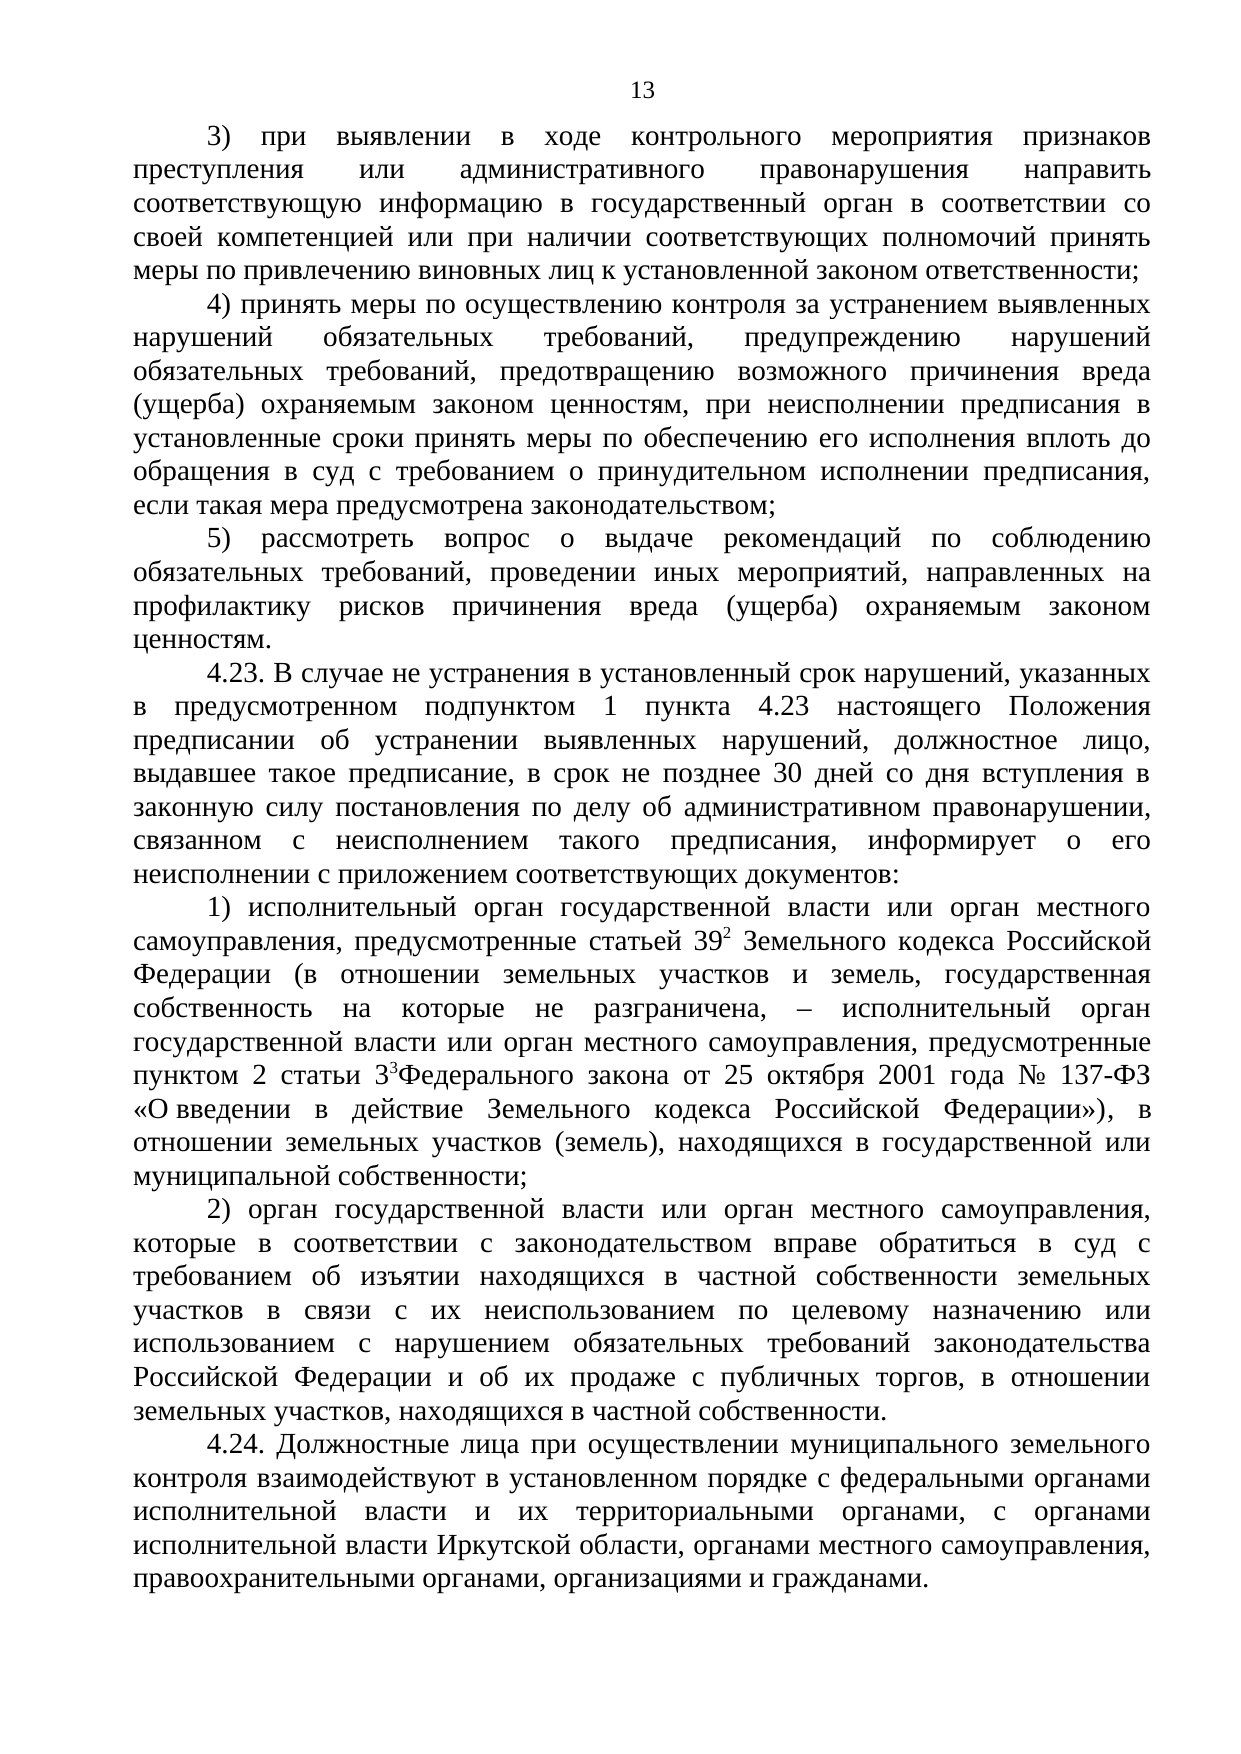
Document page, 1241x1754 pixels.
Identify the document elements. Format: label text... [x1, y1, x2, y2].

text 3) при выявлении в ходе контрольного мероприятия признаков преступления или административного правонарушения направить соответствующую информацию в государственный орган в соответствии со своей компетенцией или при наличии соответствующих полномочий принять меры по привлечению виновных лиц к установленной законом ответственности; [133, 118, 1152, 286]
text 2) орган государственной власти или орган местного самоуправления, которые в соответствии с законодательством вправе обратиться в суд с требованием об изъятии находящихся в частной собственности земельных участков в связи с их неиспользованием по целевому назначению или использованием с нарушением обязательных требований законодательства Российской Федерации и об их продаже с публичных торгов, в отношении земельных участков, находящихся в частной собственности. [133, 1191, 1152, 1426]
text 4.23. В случае не устранения в установленный срок нарушений, указанных в предусмотренном подпунктом 1 пункта 4.23 настоящего Положения предписании об устранении выявленных нарушений, должностное лицо, выдавшее такое предписание, в срок не позднее 30 дней со дня вступления в законную силу постановления по делу об административном правонарушении, связанном с неисполнением такого предписания, информирует о его неисполнении с приложением соответствующих документов: [133, 655, 1152, 889]
text 1) исполнительный орган государственной власти или орган местного самоуправления, предусмотренные статьей 392 Земельного кодекса Российской Федерации (в отношении земельных участков и земель, государственная собственность на которые не разграничена, – исполнительный орган государственной власти или орган местного самоуправления, предусмотренные пунктом 2 статьи 33Федерального закона от 25 октября 2001 года № 137-ФЗ «О введении в действие Земельного кодекса Российской Федерации»), в отношении земельных участков (земель), находящихся в государственной или муниципальной собственности; [133, 889, 1152, 1191]
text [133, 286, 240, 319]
text 4.24. Должностные лица при осуществлении муниципального земельного контроля взаимодействуют в установленном порядке с федеральными органами исполнительной власти и их территориальными органами, с органами исполнительной власти Иркутской области, органами местного самоуправления, правоохранительными органами, организациями и гражданами. [133, 1426, 1152, 1594]
text 5) рассмотреть вопрос о выдаче рекомендаций по соблюдению обязательных требований, проведении иных мероприятий, направленных на профилактику рисков причинения вреда (ущерба) охраняемым законом ценностям. [133, 521, 1152, 655]
